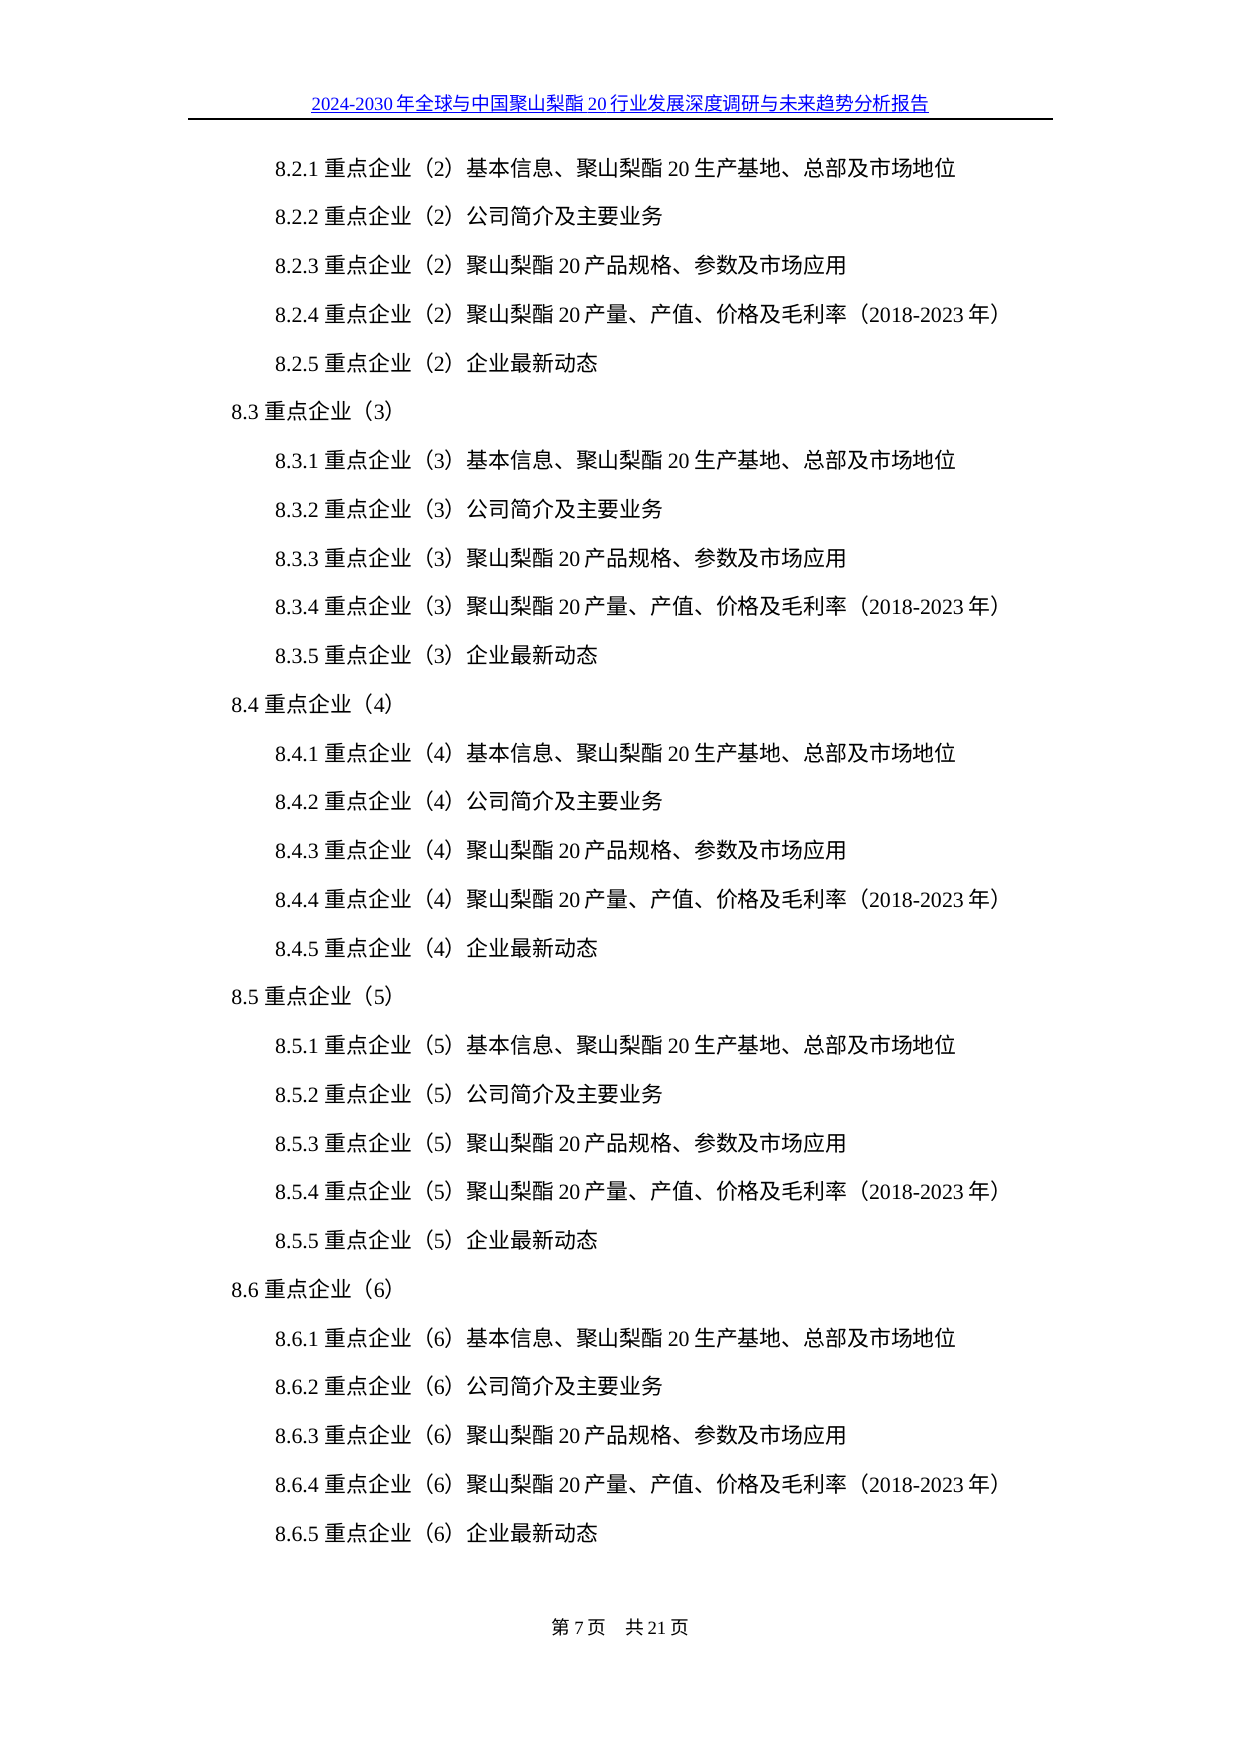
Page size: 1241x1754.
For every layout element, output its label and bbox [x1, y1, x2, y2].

text [187, 150, 1053, 1548]
